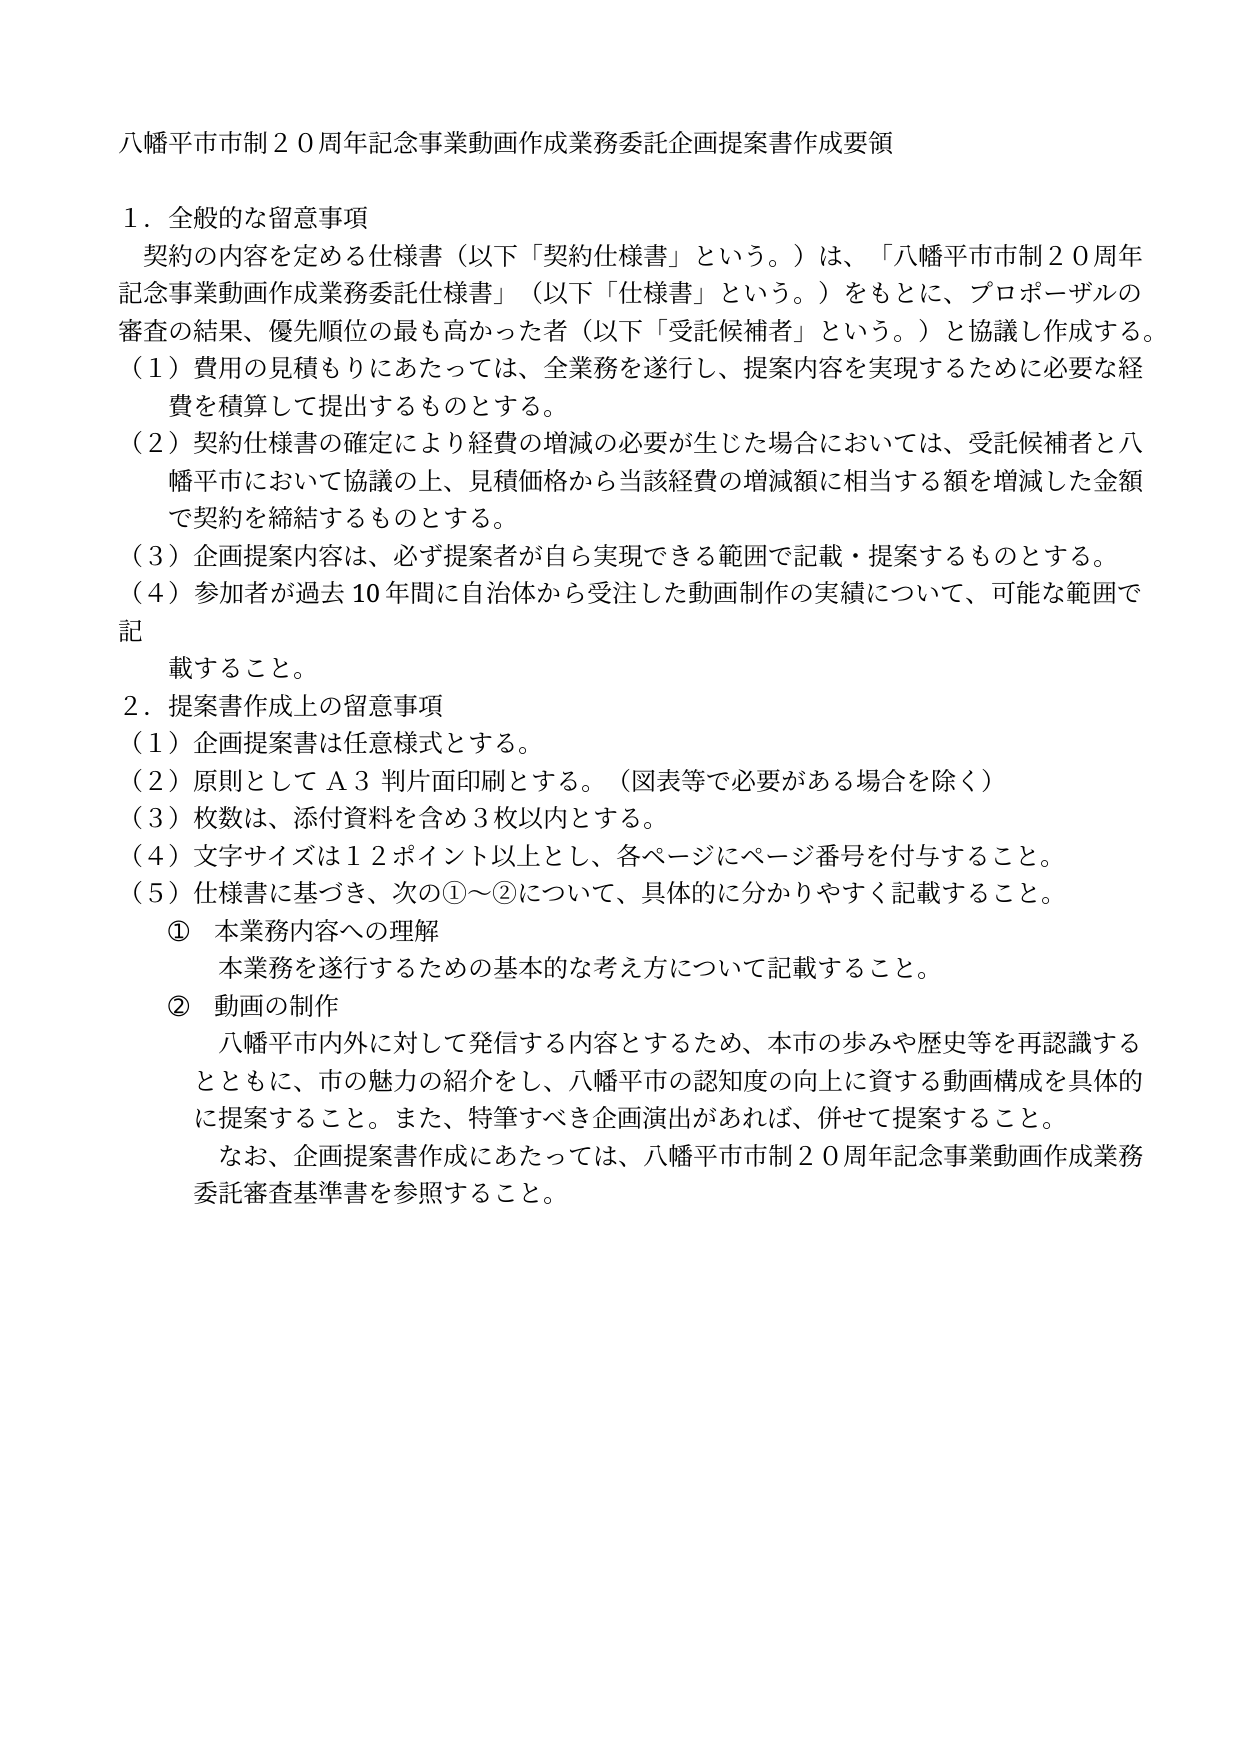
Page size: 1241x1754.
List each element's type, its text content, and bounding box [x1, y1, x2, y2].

text ➁ 動画の制作 [118, 985, 1146, 1023]
text （２）原則として Ａ３ 判片面印刷とする。（図表等で必要がある場合を除く） [118, 760, 1146, 798]
text （２）契約仕様書の確定により経費の増減の必要が生じた場合においては、受託候補者と八 [118, 423, 1146, 460]
text 契約の内容を定める仕様書（以下「契約仕様書」という。）は、「八幡平市市制２０周年記念事業動画作成業務委託仕様書」（以下「仕様書」という。）をもとに、プロポーザルの審査の結果、優先順位の最も高かった者（以下「受託候補者」という。）と協議し作成する。 [118, 235, 1146, 348]
text ２．提案書作成上の留意事項 [118, 685, 1146, 723]
text 載すること。 [118, 648, 1146, 685]
text （１）企画提案書は任意様式とする。 [118, 723, 1146, 760]
text 八幡平市市制２０周年記念事業動画作成業務委託企画提案書作成要領 [118, 123, 1146, 160]
text とともに、市の魅力の紹介をし、八幡平市の認知度の向上に資する動画構成を具体的 [118, 1060, 1146, 1098]
text で契約を締結するものとする。 [118, 498, 1146, 535]
text 幡平市において協議の上、見積価格から当該経費の増減額に相当する額を増減した金額 [118, 460, 1146, 498]
text （４）文字サイズは１２ポイント以上とし、各ページにページ番号を付与すること。 [118, 835, 1146, 873]
text （４）参加者が過去10年間に自治体から受注した動画制作の実績について、可能な範囲で記 [118, 573, 1146, 648]
text （３）企画提案内容は、必ず提案者が自ら実現できる範囲で記載・提案するものとする。 [118, 535, 1146, 573]
text なお、企画提案書作成にあたっては、八幡平市市制２０周年記念事業動画作成業務 [118, 1135, 1146, 1173]
text １．全般的な留意事項 [118, 198, 1146, 235]
text （１）費用の見積もりにあたっては、全業務を遂行し、提案内容を実現するために必要な経費を積算して提出するものとする。 [118, 348, 1146, 423]
text （３）枚数は、添付資料を含め３枚以内とする。 [118, 798, 1146, 835]
text （５）仕様書に基づき、次の➀～➁について、具体的に分かりやすく記載すること。 [118, 873, 1146, 910]
text 本業務を遂行するための基本的な考え方について記載すること。 [118, 948, 1146, 985]
text に提案すること。また、特筆すべき企画演出があれば、併せて提案すること。 [118, 1098, 1146, 1135]
text ➀ 本業務内容への理解 [118, 910, 1146, 948]
text 八幡平市内外に対して発信する内容とするため、本市の歩みや歴史等を再認識する [118, 1023, 1146, 1060]
text 委託審査基準書を参照すること。 [118, 1173, 1146, 1210]
